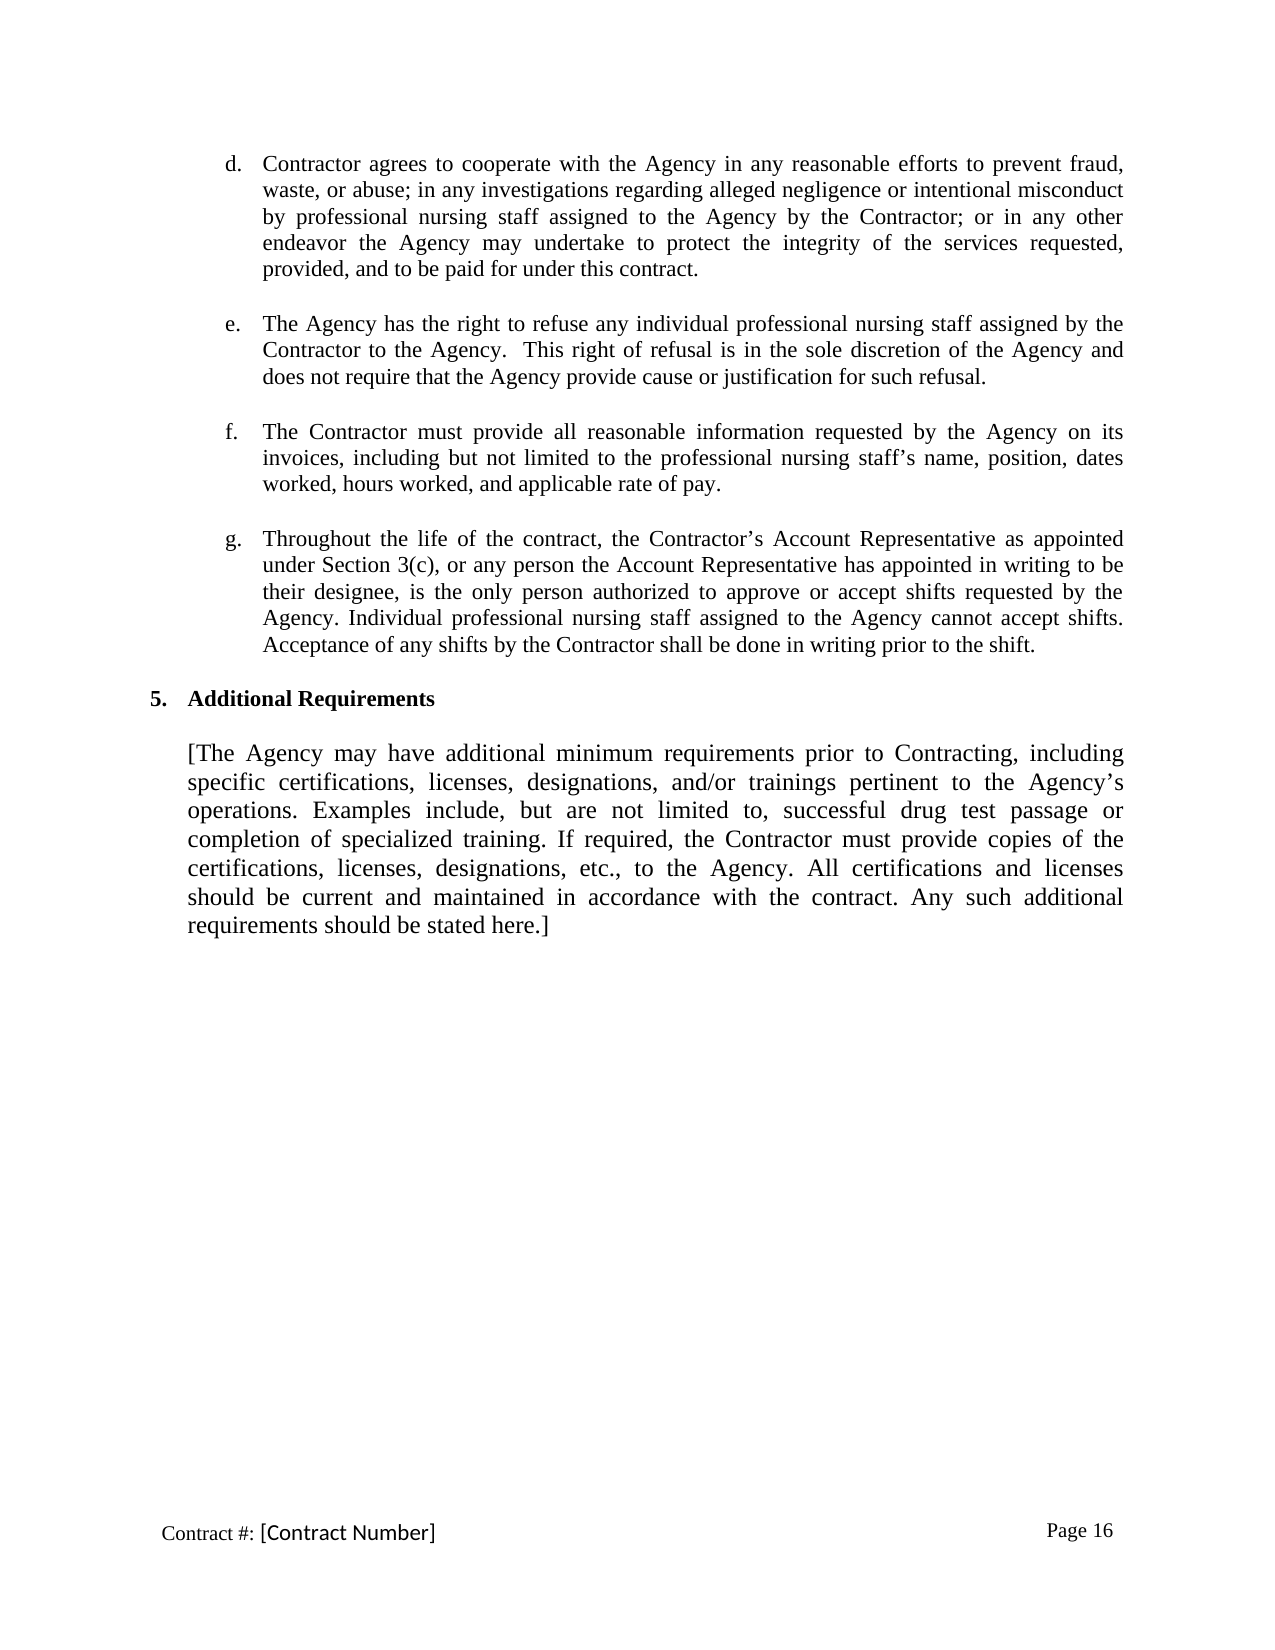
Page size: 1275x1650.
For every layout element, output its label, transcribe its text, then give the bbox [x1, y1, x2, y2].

list Throughout the life of the contract, the Contractor’s Account Representative as appointed under Section 3(c), or any person the Account Representative has appointed in writing to be their designee, is the only person authorized to approve or accept shifts requested by the Agency. Individual professional nursing staff assigned to the Agency cannot accept shifts. Acceptance of any shifts by the Contractor shall be done in writing prior to the shift. [225, 525, 1125, 657]
text [The Agency may have additional minimum requirements prior to Contracting, including specific certifications, licenses, designations, and/or trainings pertinent to the Agency’s operations. Examples include, but are not limited to, successful drug test passage or completion of specialized training. If required, the Contractor must provide copies of the certifications, licenses, designations, etc., to the Agency. All certifications and licenses should be current and maintained in accordance with the contract. Any such additional requirements should be stated here.] [187, 738, 1125, 939]
list Contractor agrees to cooperate with the Agency in any reasonable efforts to prevent fraud, waste, or abuse; in any investigations regarding alleged negligence or intentional misconduct by professional nursing staff assigned to the Agency by the Contractor; or in any other endeavor the Agency may undertake to protect the integrity of the services requested, provided, and to be paid for under this contract. [225, 150, 1125, 282]
list Additional Requirements [150, 685, 1125, 712]
list The Agency has the right to refuse any individual professional nursing staff assigned by the Contractor to the Agency. This right of refusal is in the sole discretion of the Agency and does not require that the Agency provide cause or justification for such refusal. [225, 310, 1125, 389]
list The Contractor must provide all reasonable information requested by the Agency on its invoices, including but not limited to the professional nursing staff’s name, position, dates worked, hours worked, and applicable rate of pay. [225, 418, 1125, 497]
